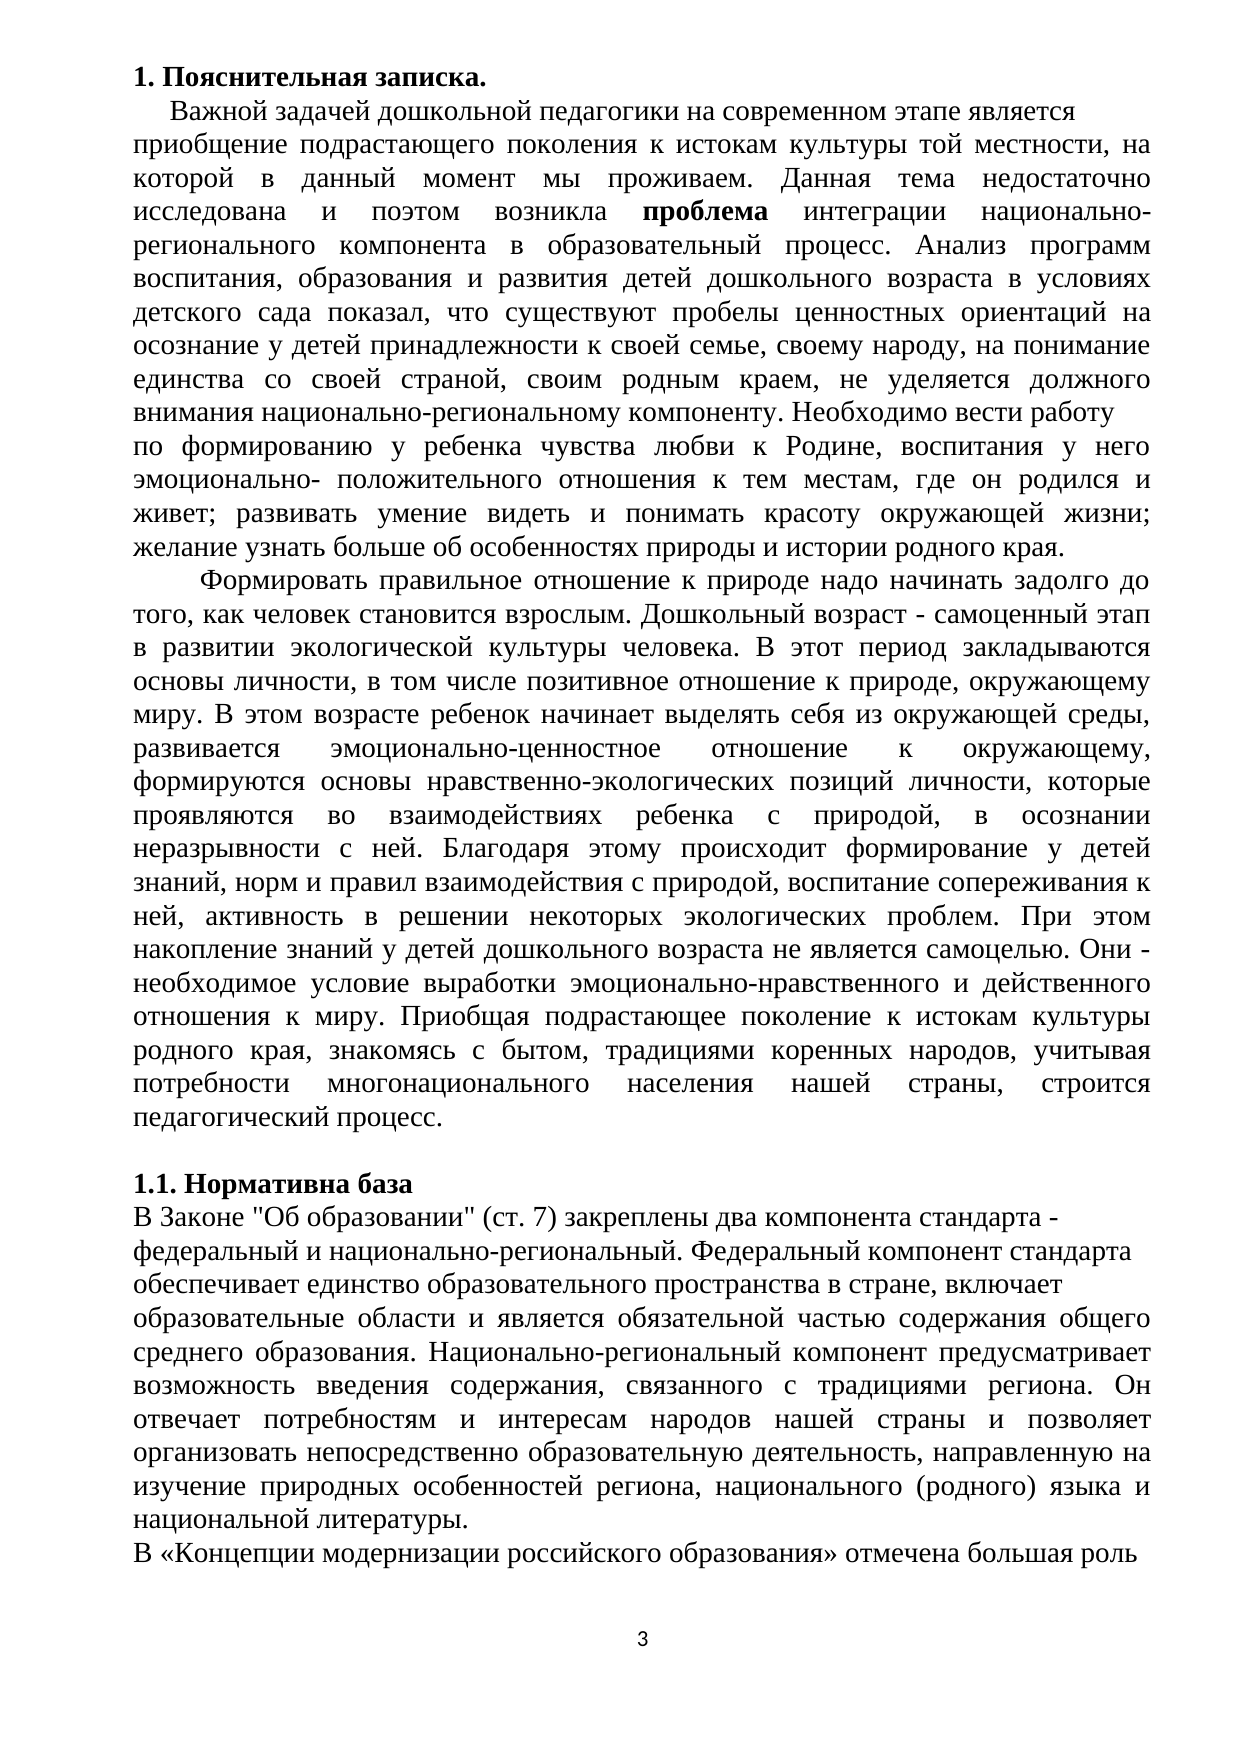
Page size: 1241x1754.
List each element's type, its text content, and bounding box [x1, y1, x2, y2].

text В «Концепции модернизации российского образования» отмечена большая роль [133, 1535, 1152, 1568]
text В Законе "Об образовании" (ст. 7) закреплены два компонента стандарта - [133, 1199, 1152, 1233]
text Важной задачей дошкольной педагогики на современном этапе является [133, 93, 1152, 126]
text федеральный и национально-региональный. Федеральный компонент стандарта [133, 1233, 1152, 1267]
text образовательные области и является обязательной частью содержания общего среднего образования. Национально-региональный компонент предусматривает возможность введения содержания, связанного с традициями региона. Он отвечает потребностям и интересам народов нашей страны и позволяет организовать непосредственно образовательную деятельность, направленную на изучение природных особенностей региона, национального (родного) языка и национальной литературы. [133, 1300, 1152, 1535]
text приобщение подрастающего поколения к истокам культуры той местности, на которой в данный момент мы проживаем. Данная тема недостаточно исследована и поэтом возникла проблема интеграции национально-регионального компонента в образовательный процесс. Анализ программ воспитания, образования и развития детей дошкольного возраста в условиях детского сада показал, что существуют пробелы ценностных ориентаций на осознание у детей принадлежности к своей семье, своему народу, на понимание единства со своей страной, своим родным краем, не уделяется должного внимания национально-региональному компоненту. Необходимо вести работу [133, 126, 1152, 428]
text по формированию у ребенка чувства любви к Родине, воспитания у него эмоционально- положительного отношения к тем местам, где он родился и живет; развивать умение видеть и понимать красоту окружающей жизни; желание узнать больше об особенностях природы и истории родного края. [133, 428, 1152, 562]
text обеспечивает единство образовательного пространства в стране, включает [133, 1267, 1152, 1300]
text Формировать правильное отношение к природе надо начинать задолго до того, как человек становится взрослым. Дошкольный возраст - самоценный этап в развитии экологической культуры человека. В этот период закладываются основы личности, в том числе позитивное отношение к природе, окружающему миру. В этом возрасте ребенок начинает выделять себя из окружающей среды, развивается эмоционально-ценностное отношение к окружающему, формируются основы нравственно-экологических позиций личности, которые проявляются во взаимодействиях ребенка с природой, в осознании неразрывности с ней. Благодаря этому происходит формирование у детей знаний, норм и правил взаимодействия с природой, воспитание сопереживания к ней, активность в решении некоторых экологических проблем. При этом накопление знаний у детей дошкольного возраста не является самоцелью. Они - необходимое условие выработки эмоционально-нравственного и действенного отношения к миру. Приобщая подрастающее поколение к истокам культуры родного края, знакомясь с бытом, традициями коренных народов, учитывая потребности многонационального населения нашей страны, строится педагогический процесс. [133, 562, 1152, 1132]
text 1. Пояснительная записка. [133, 59, 1152, 93]
text 1.1. Нормативна база [133, 1166, 1152, 1199]
